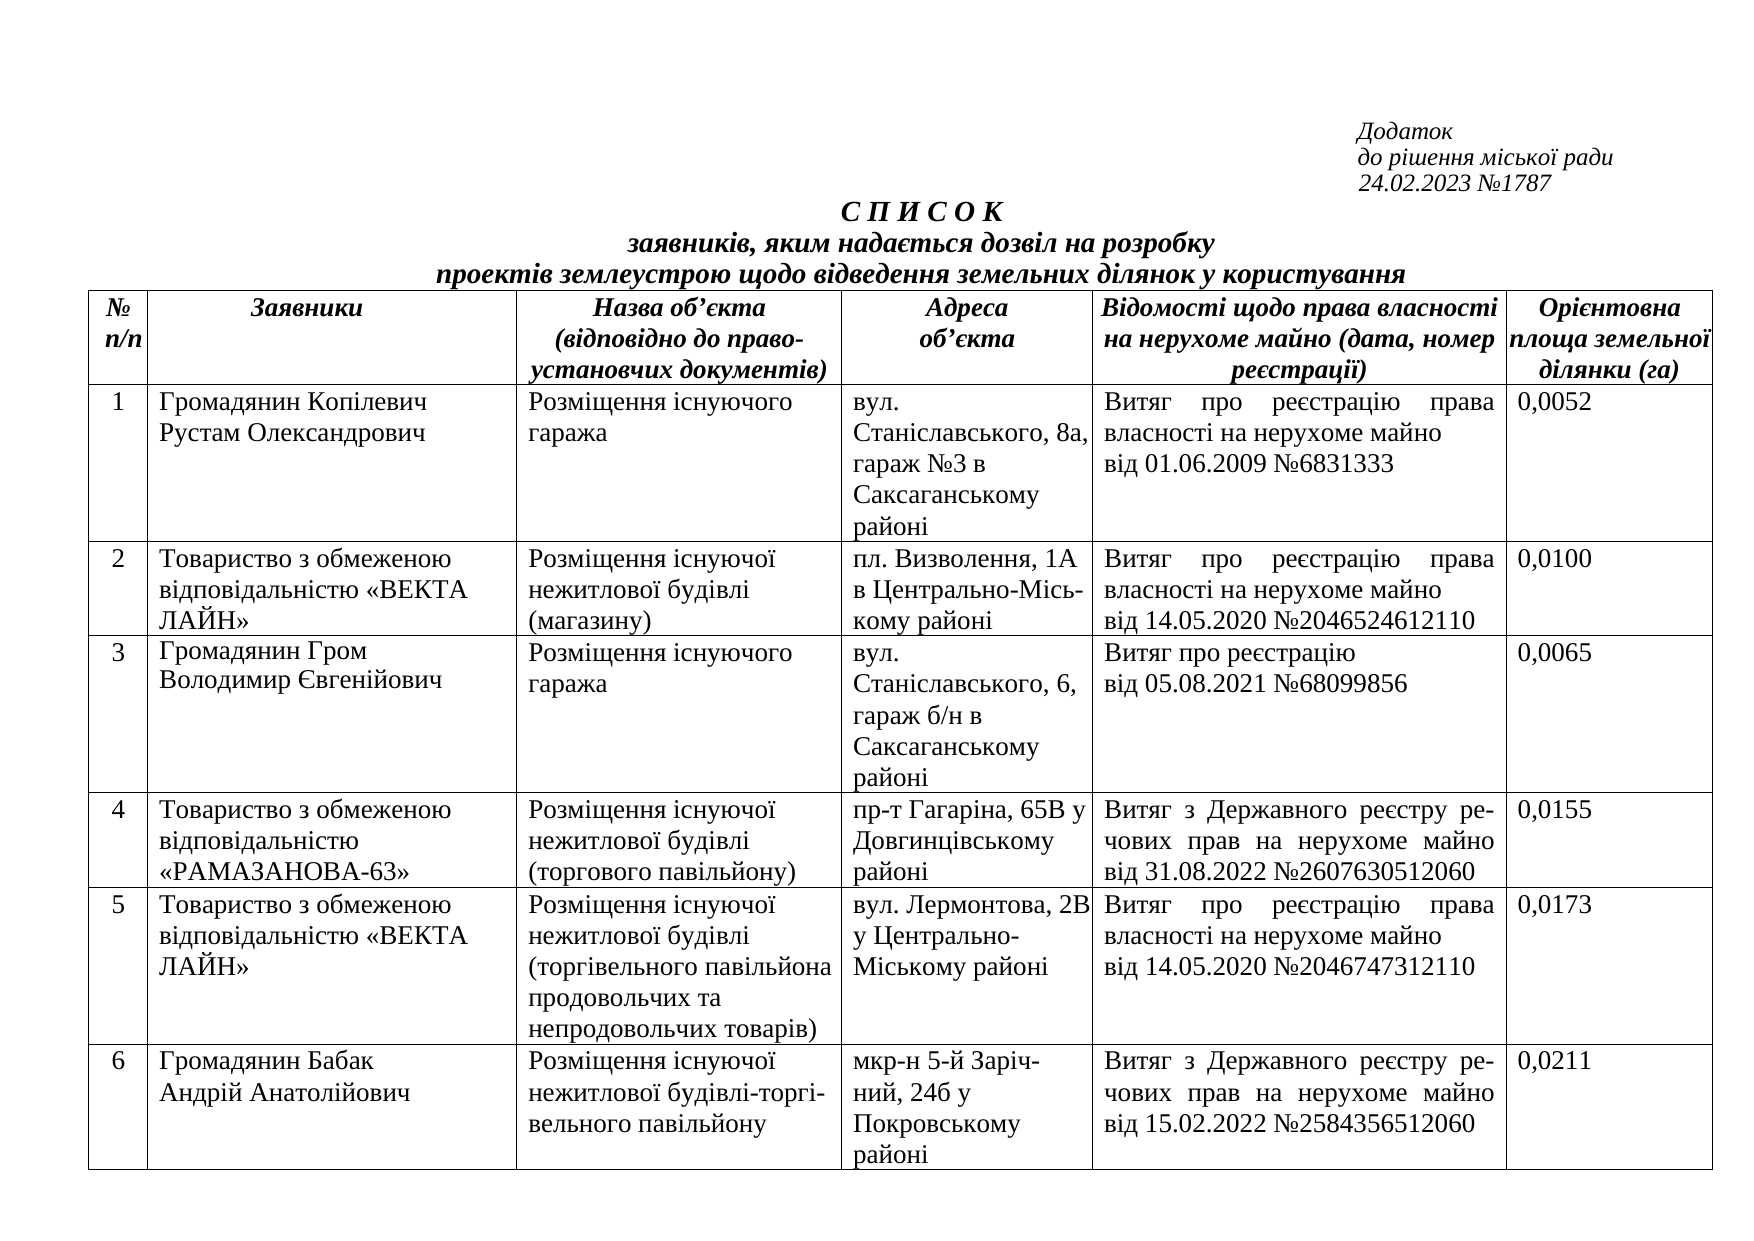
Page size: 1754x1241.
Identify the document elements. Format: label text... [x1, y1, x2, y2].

text 24.02.2023 №1787 [177, 171, 1665, 197]
table_cell Громадянин Копілевич Рустам Олександрович [148, 385, 516, 541]
table_cell Розміщення існуючого гаража [517, 385, 841, 541]
table_cell 2 [89, 542, 147, 635]
table_header Орієнтовна площа земельної ділянки (га) [1507, 291, 1712, 384]
table_cell вул. Станіславського, 8а, гараж №3 в Саксаганському районі [842, 385, 1092, 541]
table_cell вул. Станіславського, 6, гараж б/н в Саксаганському районі [842, 636, 1092, 792]
table_cell 6 [89, 1045, 147, 1169]
table_cell Розміщення існуючої нежитлової будівлі (торгового павільйону) [517, 793, 841, 887]
table_cell 0,0052 [1507, 385, 1712, 541]
text С П И С О К [177, 197, 1665, 228]
table_header Заявники [148, 291, 516, 384]
table_cell 1 [89, 385, 147, 541]
table_cell Розміщення існуючої нежитлової будівлі (торгівельного павільйона продовольчих та непродовольчих товарів) [517, 888, 841, 1043]
table_cell пр-т Гагаріна, 65В у Довгинцівському районі [842, 793, 1092, 887]
table_cell Товариство з обмеженою відповідальністю «ВЕКТА ЛАЙН» [148, 542, 516, 635]
table_cell Витяг про реєстрацію права власності на нерухоме майно від 14.05.2020 №2046524612110 [1093, 542, 1506, 635]
table_cell Витяг з Державного реєстру ре-чових прав на нерухоме майно від 31.08.2022 №2607630512060 [1093, 793, 1506, 887]
table_cell 0,0100 [1507, 542, 1712, 635]
table_cell 5 [89, 888, 147, 1043]
table_cell Товариство з обмеженою відповідальністю «ВЕКТА ЛАЙН» [148, 888, 516, 1043]
table_cell Витяг про реєстрацію від 05.08.2021 №68099856 [1093, 636, 1506, 792]
table_cell Розміщення існуючого гаража [517, 636, 841, 792]
table_cell Витяг про реєстрацію права власності на нерухоме майно від 14.05.2020 №2046747312110 [1093, 888, 1506, 1043]
table_cell 0,0065 [1507, 636, 1712, 792]
table_cell Товариство з обмеженою відповідальністю «РАМАЗАНОВА-63» [148, 793, 516, 887]
table_cell Витяг з Державного реєстру ре-чових прав на нерухоме майно від 15.02.2022 №2584356512060 [1093, 1045, 1506, 1169]
table_header № п/п [89, 291, 147, 384]
text Додаток [177, 118, 1665, 144]
table_cell Розміщення існуючої нежитлової будівлі (магазину) [517, 542, 841, 635]
text до рішення міської ради [177, 144, 1665, 171]
table_cell 0,0211 [1507, 1045, 1712, 1169]
table_cell Громадянин Гром Володимир Євгенійович [148, 636, 516, 792]
table_cell Громадянин Бабак Андрій Анатолійович [148, 1045, 516, 1169]
text заявників, яким надається дозвіл на розробку [177, 228, 1665, 259]
text проектів землеустрою щодо відведення земельних ділянок у користування [177, 259, 1665, 290]
table_header Назва об’єкта (відповідно до право-установчих документів) [517, 291, 841, 384]
table_cell Розміщення існуючої нежитлової будівлі-торгі-вельного павільйону [517, 1045, 841, 1169]
table_header Адреса об’єкта [842, 291, 1092, 384]
table_cell 0,0155 [1507, 793, 1712, 887]
table_header Відомості щодо права власності на нерухоме майно (дата, номер реєстрації) [1093, 291, 1506, 384]
table_cell пл. Визволення, 1А в Центрально-Місь-кому районі [842, 542, 1092, 635]
table_cell 4 [89, 793, 147, 887]
table_cell Витяг про реєстрацію права власності на нерухоме майно від 01.06.2009 №6831333 [1093, 385, 1506, 541]
table_cell вул. Лермонтова, 2В у Центрально-Міському районі [842, 888, 1092, 1043]
table_cell мкр-н 5-й Заріч- ний, 24б у Покровському районі [842, 1045, 1092, 1169]
table_cell 3 [89, 636, 147, 792]
table_cell 0,0173 [1507, 888, 1712, 1043]
